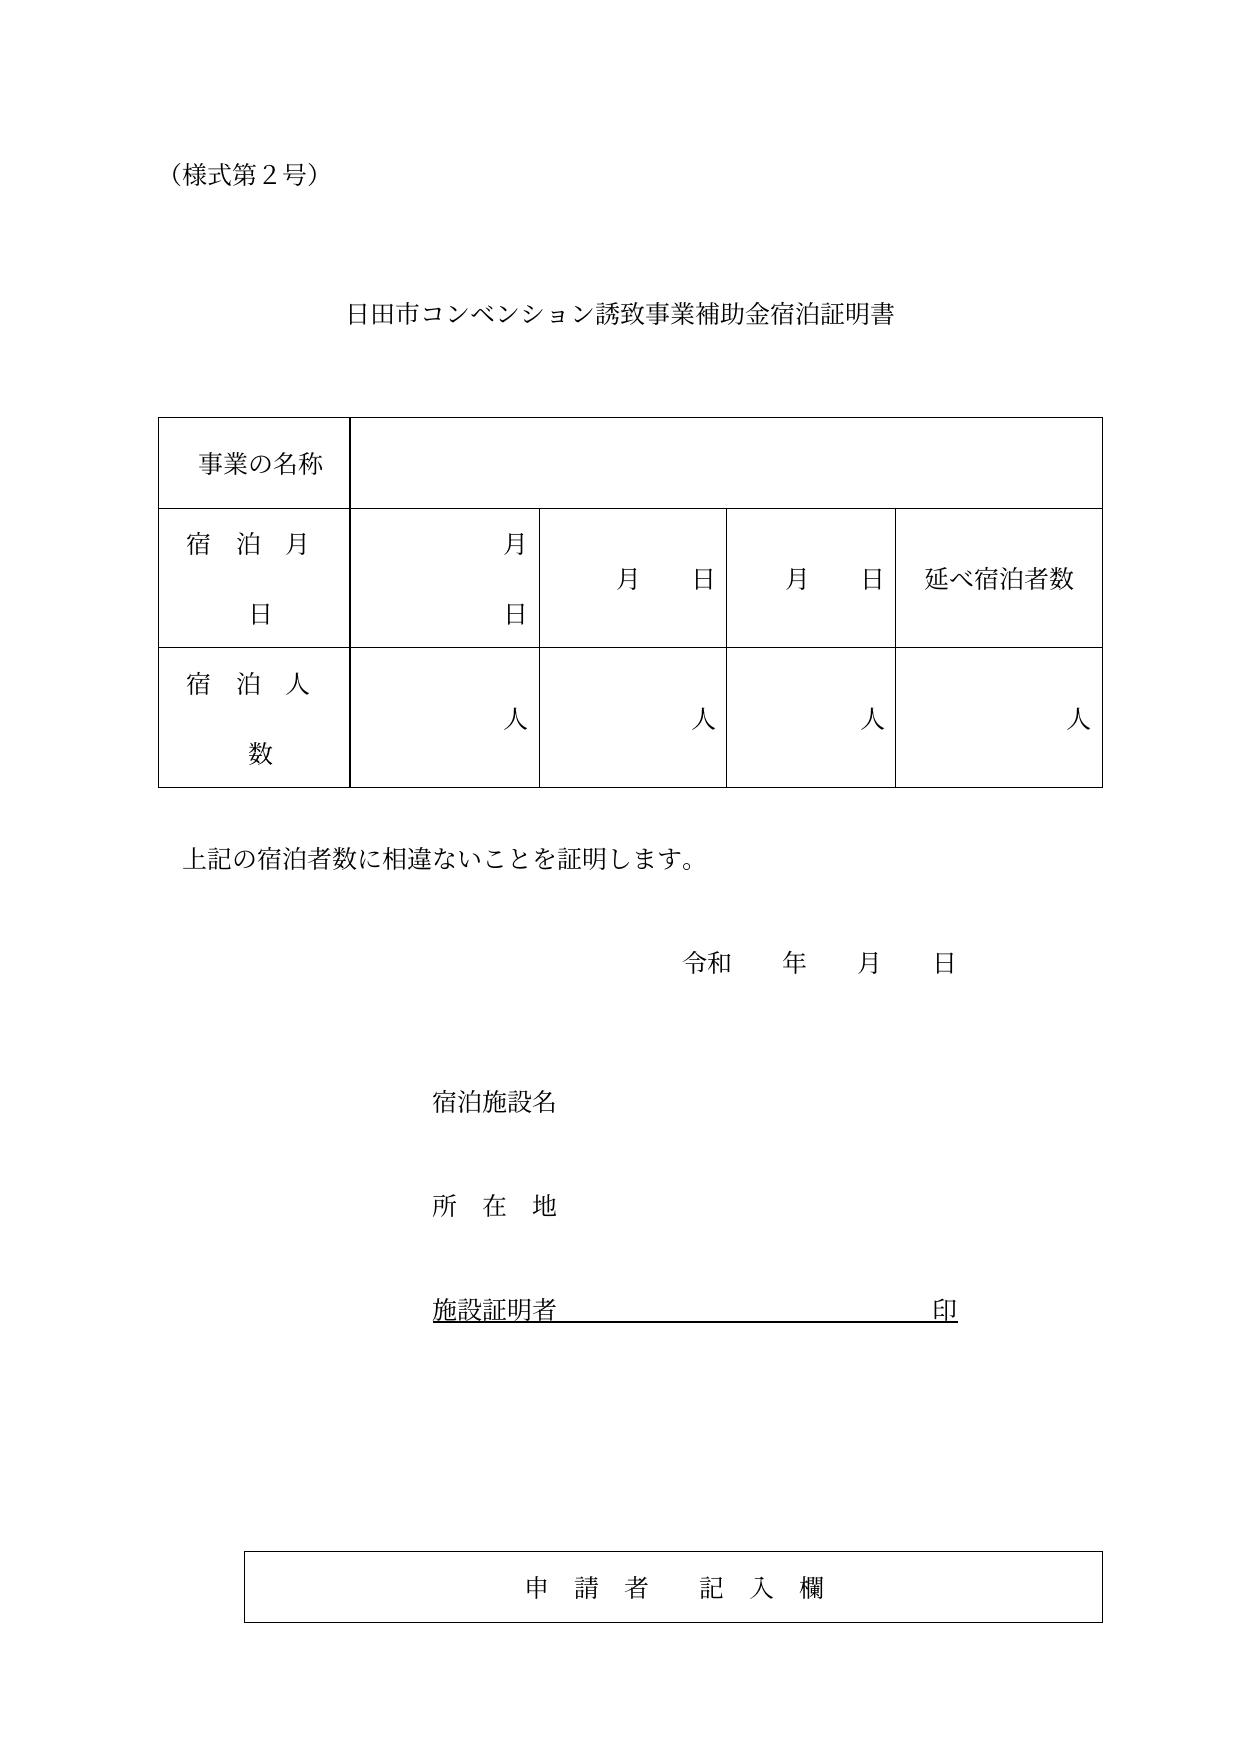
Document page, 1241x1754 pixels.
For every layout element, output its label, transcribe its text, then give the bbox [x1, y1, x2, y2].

table_cell 人 [540, 648, 726, 787]
table_cell 月 日 [727, 509, 895, 647]
text （様式第２号） [158, 139, 1083, 209]
text 宿泊施設名 [158, 1066, 1083, 1135]
table_cell 延べ宿泊者数 [896, 509, 1102, 647]
text 所 在 地 [158, 1169, 1083, 1239]
text 令和 年 月 日 [158, 927, 1083, 996]
table_cell 人 [896, 648, 1102, 787]
table_cell 人 [351, 648, 539, 787]
table_cell 宿泊人数 [159, 648, 349, 787]
text 日田市コンベンション誘致事業補助金宿泊証明書 [158, 278, 1083, 347]
table_header [351, 418, 1102, 507]
table_cell 月 日 [540, 509, 726, 647]
table_header 申 請 者 記 入 欄 [245, 1552, 1102, 1622]
table_cell 宿泊月日 [159, 509, 349, 647]
text 施設証明者 印 [158, 1274, 1083, 1343]
table_cell 人 [727, 648, 895, 787]
text 上記の宿泊者数に相違ないことを証明します。 [158, 823, 1083, 892]
table_header 事業の名称 [159, 418, 349, 507]
table_cell 月 日 [351, 509, 539, 647]
